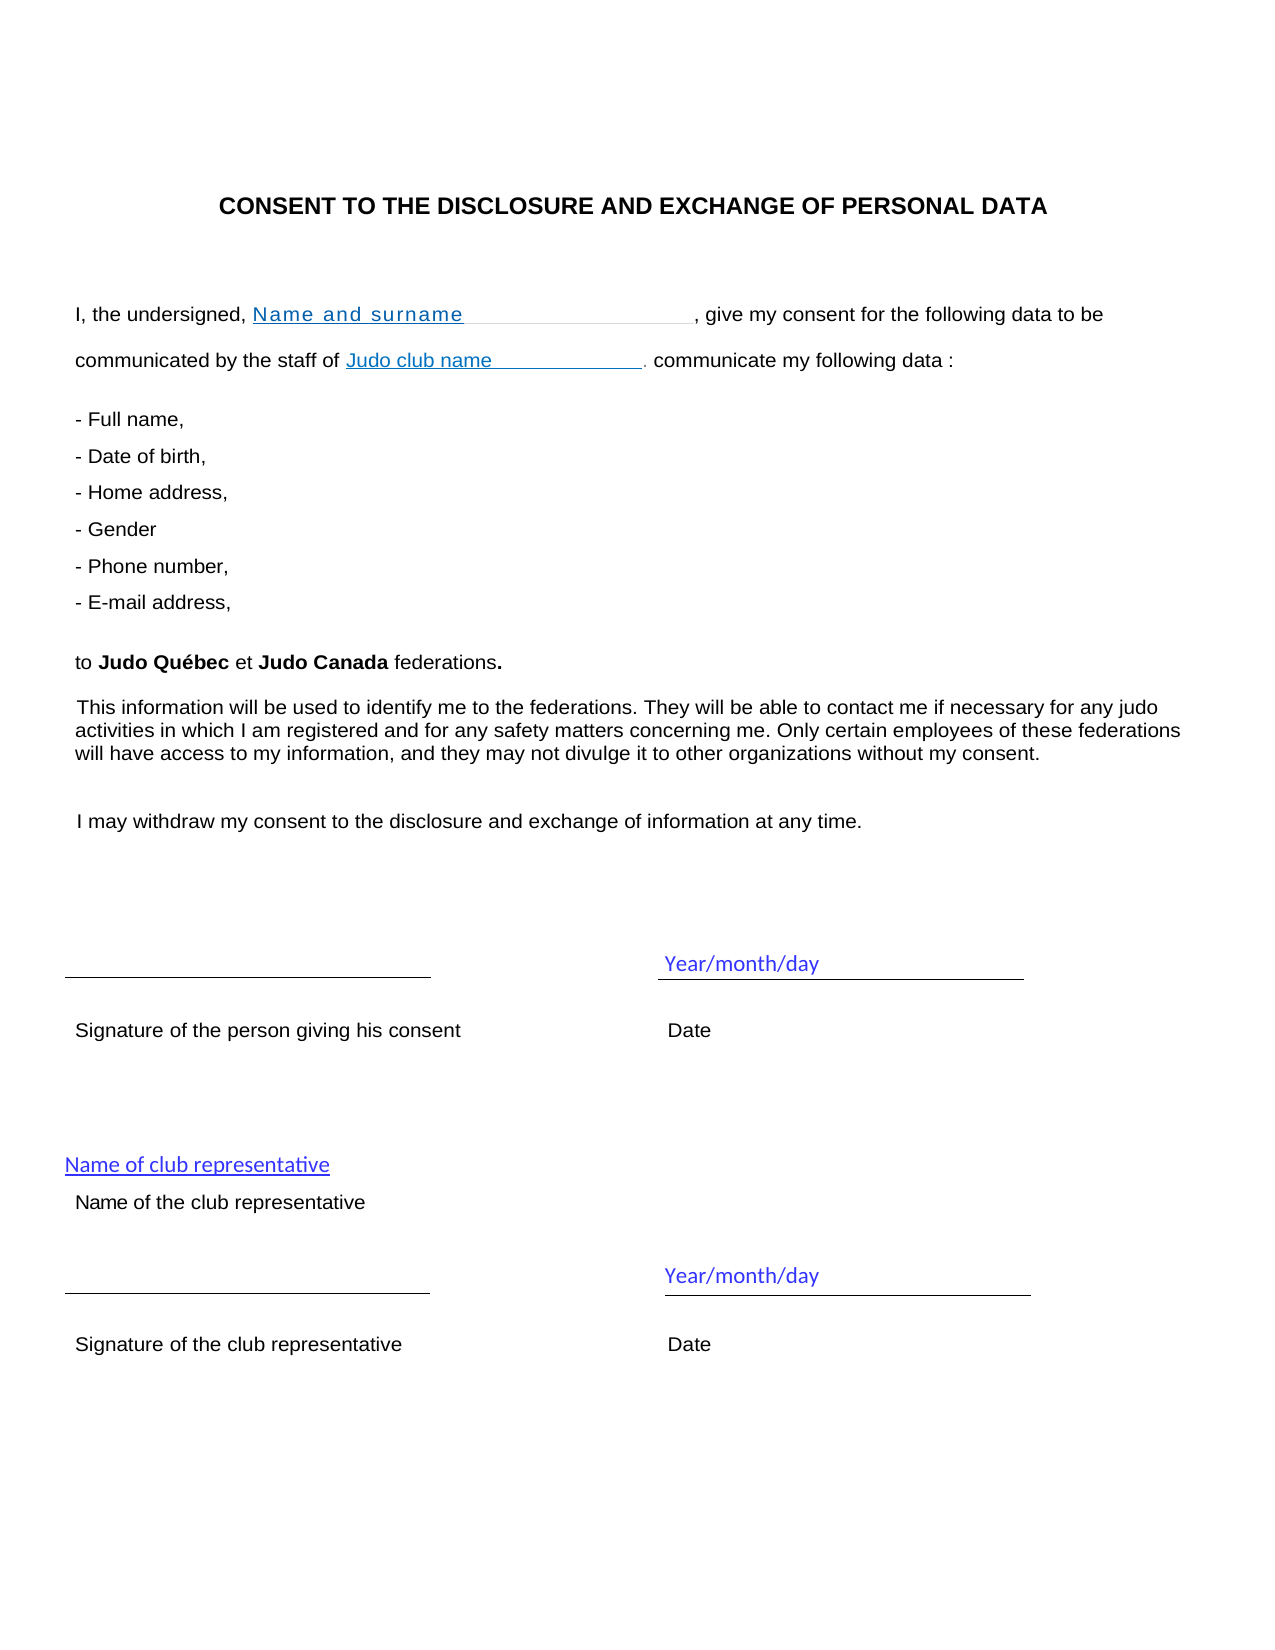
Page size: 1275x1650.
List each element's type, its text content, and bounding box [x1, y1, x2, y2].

text I may withdraw my consent to the disclosure and exchange of information at any time. [75, 809, 1202, 832]
text to Judo Québec et Judo Canada federations. [75, 651, 1154, 673]
text - Gender [75, 518, 1154, 541]
text Signature of the person giving his consent Date [75, 1019, 1202, 1042]
text I, the undersigned, , give my consent for the following data to be communicated by the staff of communicate my following data : [75, 303, 1154, 371]
text - Phone number, [75, 554, 1154, 577]
text Name of the club representative [75, 1191, 1202, 1214]
text - Home address, [75, 481, 1154, 504]
text Signature of the club representative Date [75, 1333, 1202, 1356]
text - Date of birth, [75, 444, 1154, 467]
text - Full name, [75, 408, 1154, 431]
text - E-mail address, [75, 591, 1154, 614]
text CONSENT TO THE DISCLOSURE AND EXCHANGE OF PERSONAL DATA [64, 192, 1202, 219]
text This information will be used to identify me to the federations. They will be able to contact me if necessary for any judo activities in which I am registered and for any safety matters concerning me. Only certain employees of these federations will have access to my information, and they may not divulge it to other organizations without my consent. [75, 696, 1202, 764]
